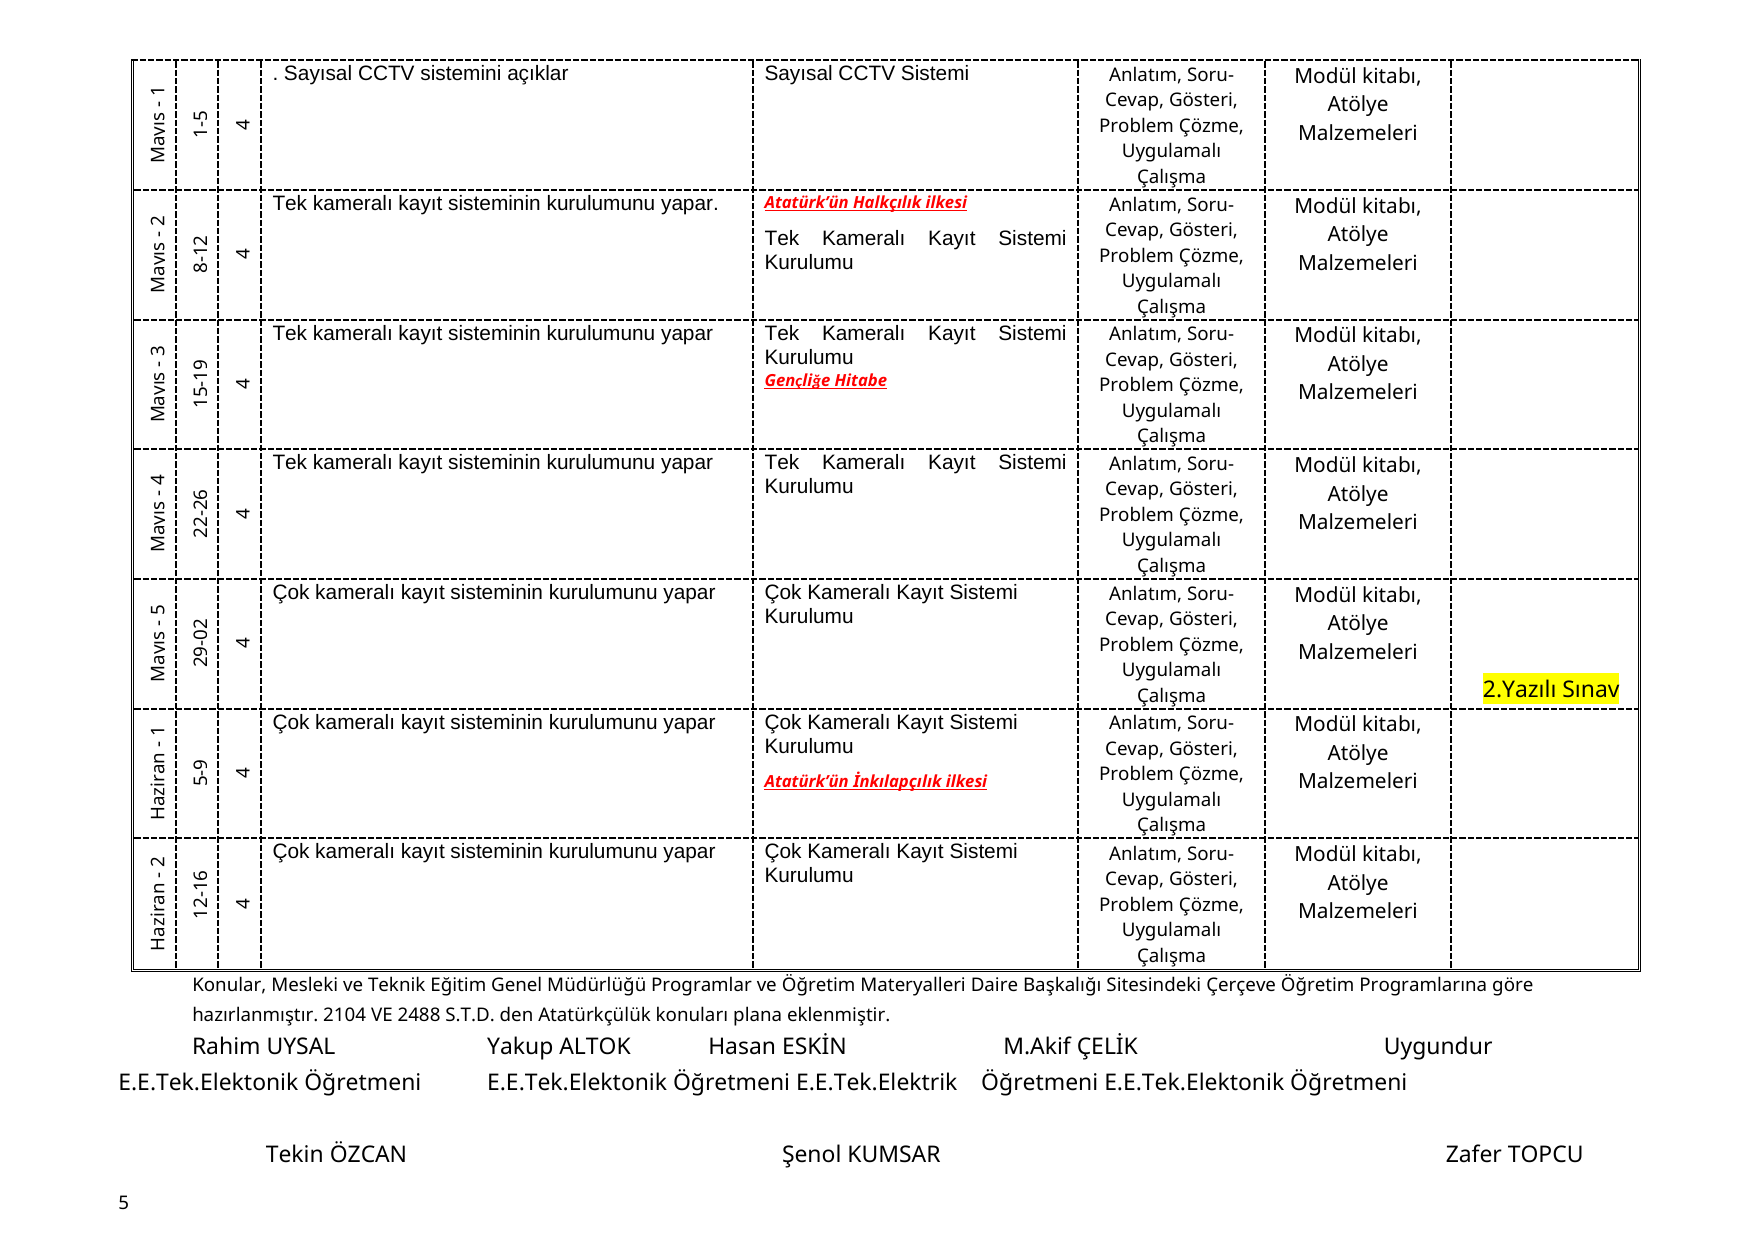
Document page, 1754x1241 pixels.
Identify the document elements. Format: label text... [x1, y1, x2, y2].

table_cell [1078, 59, 1264, 189]
table_cell 5-9 [176, 708, 218, 837]
table_cell Tek Kameralı Kayıt Sistemi Kurulumu Gençliğe Hitabe [753, 319, 1078, 448]
table_cell [1451, 837, 1638, 968]
text Rahim UYSAL Yakup ALTOK Hasan ESKİN M.Akif ÇELİK Uygundur [118, 1030, 1695, 1061]
table_cell Çok kameralı kayıt sisteminin kurulumunu yapar [261, 837, 753, 968]
table_cell Tek kameralı kayıt sisteminin kurulumunu yapar [261, 319, 753, 448]
table_cell Çok Kameralı Kayıt Sistemi Kurulumu [753, 578, 1078, 707]
table_cell 4 [218, 319, 261, 448]
table_cell 12-16 [176, 837, 218, 968]
table_cell Modül kitabı, Atölye Malzemeleri [1265, 578, 1451, 707]
table_cell [1451, 448, 1638, 578]
table_cell [1451, 59, 1638, 189]
table_cell 29-02 [176, 578, 218, 707]
table_cell Atatürk’ün Halkçılık ilkesi Tek Kameralı Kayıt Sistemi Kurulumu [753, 189, 1078, 318]
table_cell Anlatım, Soru-Cevap, Gösteri, Problem Çözme, Uygulamalı Çalışma [1078, 837, 1264, 968]
table_cell Mayıs - 1 [134, 59, 176, 189]
table_cell 2.Yazılı Sınav [1451, 578, 1638, 707]
table_cell 4 [218, 578, 261, 707]
table_cell Modül kitabı, Atölye Malzemeleri [1265, 708, 1451, 837]
table_cell Modül kitabı, Atölye Malzemeleri [1265, 189, 1451, 318]
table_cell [753, 59, 1078, 189]
table_cell Haziran - 2 [134, 837, 176, 968]
text E.E.Tek.Elektonik Öğretmeni E.E.Tek.Elektonik Öğretmeni E.E.Tek.Elektrik Öğretmeni E.E.Tek.Elektonik Öğretmeni [118, 1066, 1695, 1097]
table_cell Anlatım, Soru-Cevap, Gösteri, Problem Çözme, Uygulamalı Çalışma [1078, 708, 1264, 837]
table_cell 15-19 [176, 319, 218, 448]
table_cell Mayıs - 5 [134, 578, 176, 707]
table_cell Anlatım, Soru-Cevap, Gösteri, Problem Çözme, Uygulamalı Çalışma [1078, 319, 1264, 448]
table_cell Modül kitabı, Atölye Malzemeleri [1265, 448, 1451, 578]
table_cell 8-12 [176, 189, 218, 318]
table_cell Çok Kameralı Kayıt Sistemi Kurulumu Atatürk’ün İnkılapçılık ilkesi [753, 708, 1078, 837]
table_cell Çok kameralı kayıt sisteminin kurulumunu yapar [261, 708, 753, 837]
table_cell Çok kameralı kayıt sisteminin kurulumunu yapar [261, 578, 753, 707]
table_cell [1451, 189, 1638, 318]
text Tekin ÖZCAN Şenol KUMSAR Zafer TOPCU [192, 1138, 1695, 1169]
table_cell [1265, 59, 1451, 189]
table_cell Tek Kameralı Kayıt Sistemi Kurulumu [753, 448, 1078, 578]
table_cell Haziran - 1 [134, 708, 176, 837]
table_cell 1-5 [176, 59, 218, 189]
table_cell Tek kameralı kayıt sisteminin kurulumunu yapar. [261, 189, 753, 318]
table_cell Mayıs - 2 [134, 189, 176, 318]
table_cell [1451, 708, 1638, 837]
table_cell 4 [218, 59, 261, 189]
table_cell 4 [218, 189, 261, 318]
table_cell 4 [218, 448, 261, 578]
table_cell Anlatım, Soru-Cevap, Gösteri, Problem Çözme, Uygulamalı Çalışma [1078, 578, 1264, 707]
table_cell Anlatım, Soru-Cevap, Gösteri, Problem Çözme, Uygulamalı Çalışma [1078, 189, 1264, 318]
table_cell Çok Kameralı Kayıt Sistemi Kurulumu [753, 837, 1078, 968]
table_cell 4 [218, 837, 261, 968]
table_cell Modül kitabı, Atölye Malzemeleri [1265, 837, 1451, 968]
text Konular, Mesleki ve Teknik Eğitim Genel Müdürlüğü Programlar ve Öğretim Materyalleri Daire Başkalığı Sitesindeki Çerçeve Öğretim Programlarına göre hazırlanmıştır. 2104 VE 2488 S.T.D. den Atatürkçülük konuları plana eklenmiştir. [192, 972, 1639, 1026]
table_cell Anlatım, Soru-Cevap, Gösteri, Problem Çözme, Uygulamalı Çalışma [1078, 448, 1264, 578]
table_cell Tek kameralı kayıt sisteminin kurulumunu yapar [261, 448, 753, 578]
table_cell Modül kitabı, Atölye Malzemeleri [1265, 319, 1451, 448]
table_cell 4 [218, 708, 261, 837]
table_cell Mayıs - 3 [134, 319, 176, 448]
table_cell [1451, 319, 1638, 448]
table_cell . Sayısal CCTV sistemini açıklar [261, 59, 753, 189]
table_cell 22-26 [176, 448, 218, 578]
table_cell Mayıs - 4 [134, 448, 176, 578]
